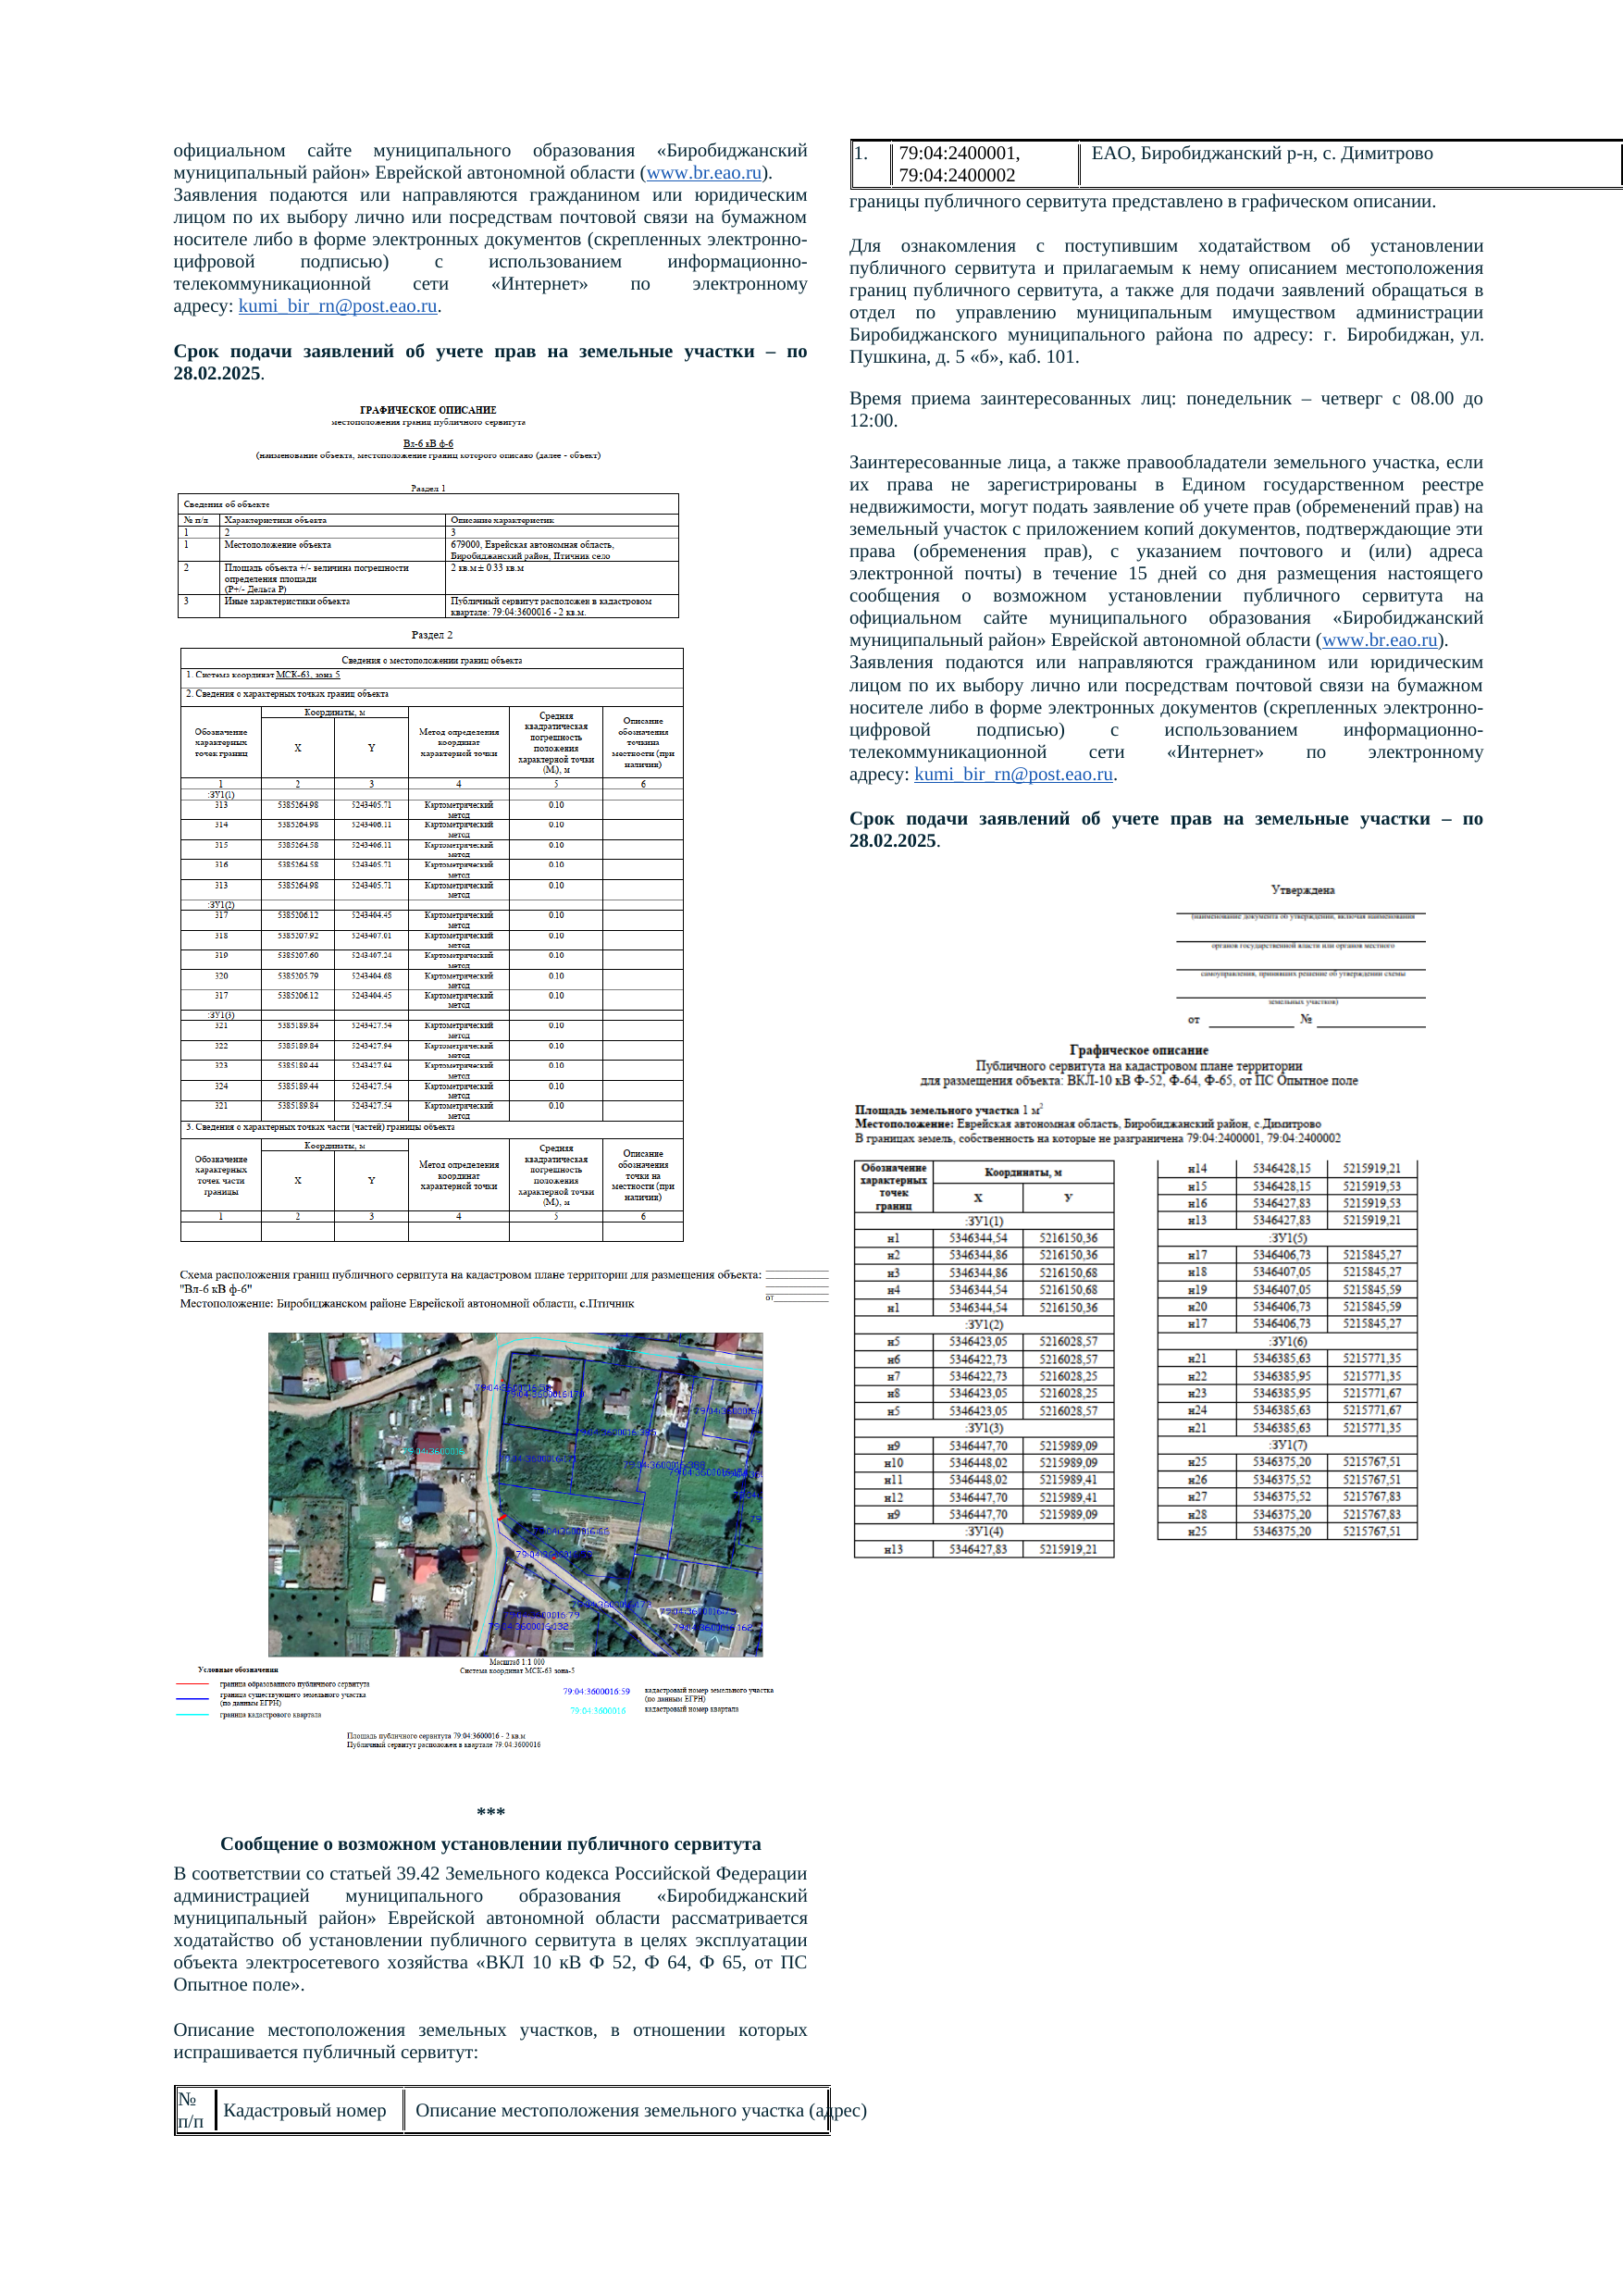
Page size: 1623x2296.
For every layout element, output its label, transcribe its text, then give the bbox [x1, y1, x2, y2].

table_cell 79:04:2400001, 79:04:2400002 [892, 142, 1080, 186]
text В соответствии со статьей 39.42 Земельного кодекса Российской Федерации администрацией муниципального образования «Биробиджанский муниципальный район» Еврейской автономной области рассматривается ходатайство об установлении публичного сервитута в целях эксплуатации объекта электросетевого хозяйства «ВКЛ 10 кВ Ф 52, Ф 64, Ф 65, от ПС Опытное поле». [173, 1862, 808, 1995]
picture [849, 874, 1426, 1565]
table_header № п/п [178, 2088, 216, 2132]
text *** [173, 1803, 808, 1825]
text Заявления подаются или направляются гражданином или юридическим лицом по их выбору лично или посредствам почтовой связи на бумажном носителе либо в форме электронных документов (скрепленных электронно-цифровой подписью) с использованием информационно-телекоммуникационной сети «Интернет» по электронному адресу: kumi_bir_rn@post.eao.ru. [849, 651, 1484, 785]
text Сообщение о возможном установлении публичного сервитута [173, 1832, 808, 1855]
text Описание местоположения земельных участков, в отношении которых испрашивается публичный сервитут: [173, 2018, 808, 2063]
table_cell 1. [853, 142, 892, 186]
text границы публичного сервитута представлено в графическом описании. [849, 190, 1484, 212]
text Срок подачи заявлений об учете прав на земельные участки – по 28.02.2025. [849, 807, 1484, 851]
table_header Описание местоположения земельного участка (адрес) [403, 2088, 829, 2132]
text Срок подачи заявлений об учете прав на земельные участки – по 28.02.2025. [173, 340, 808, 384]
table_cell ЕАО, Биробиджанский р-н, с. Димитрово [1080, 142, 1623, 186]
text Заявления подаются или направляются гражданином или юридическим лицом по их выбору лично или посредствам почтовой связи на бумажном носителе либо в форме электронных документов (скрепленных электронно-цифровой подписью) с использованием информационно-телекоммуникационной сети «Интернет» по электронному адресу: kumi_bir_rn@post.eao.ru. [173, 183, 808, 316]
picture [173, 1263, 829, 1752]
table_header Кадастровый номер [216, 2088, 403, 2132]
text Время приема заинтересованных лиц: понедельник – четверг с 08.00 до 12:00. [849, 387, 1484, 431]
picture [173, 405, 690, 1247]
